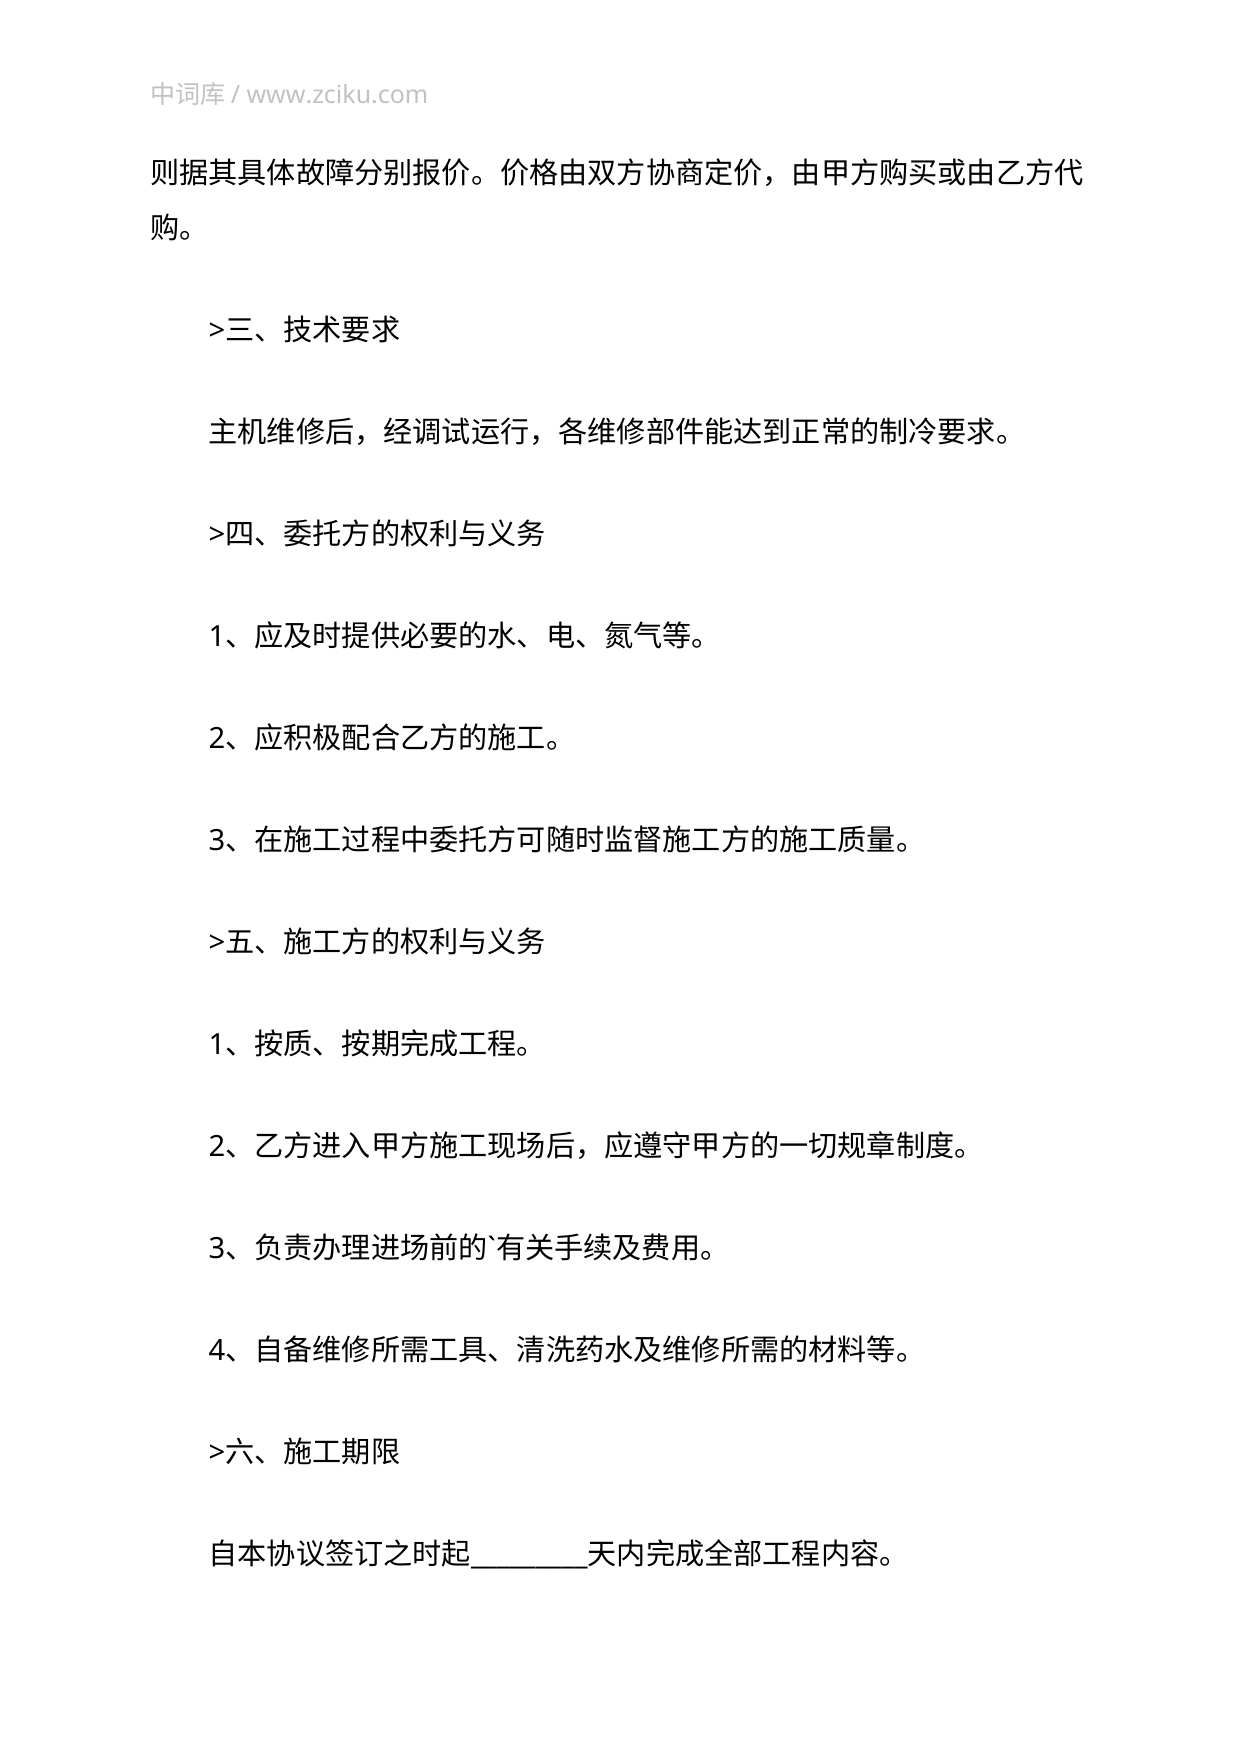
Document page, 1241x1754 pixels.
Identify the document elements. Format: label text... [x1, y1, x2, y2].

text >四、委托方的权利与义务 [150, 510, 1090, 553]
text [150, 150, 1090, 247]
text 2、应积极配合乙方的施工。 [150, 714, 1090, 757]
text 自本协议签订之时起_________天内完成全部工程内容。 [150, 1530, 1090, 1573]
text 1、按质、按期完成工程。 [150, 1020, 1090, 1063]
text >六、施工期限 [150, 1428, 1090, 1471]
text 3、在施工过程中委托方可随时监督施工方的施工质量。 [150, 816, 1090, 859]
text 4、自备维修所需工具、清洗药水及维修所需的材料等。 [150, 1326, 1090, 1369]
text >三、技术要求 [150, 307, 1090, 349]
text >五、施工方的权利与义务 [150, 918, 1090, 961]
text 1、应及时提供必要的水、电、氮气等。 [150, 612, 1090, 655]
text 3、负责办理进场前的`有关手续及费用。 [150, 1224, 1090, 1267]
text 2、乙方进入甲方施工现场后，应遵守甲方的一切规章制度。 [150, 1122, 1090, 1165]
text 主机维修后，经调试运行，各维修部件能达到正常的制冷要求。 [150, 409, 1090, 451]
